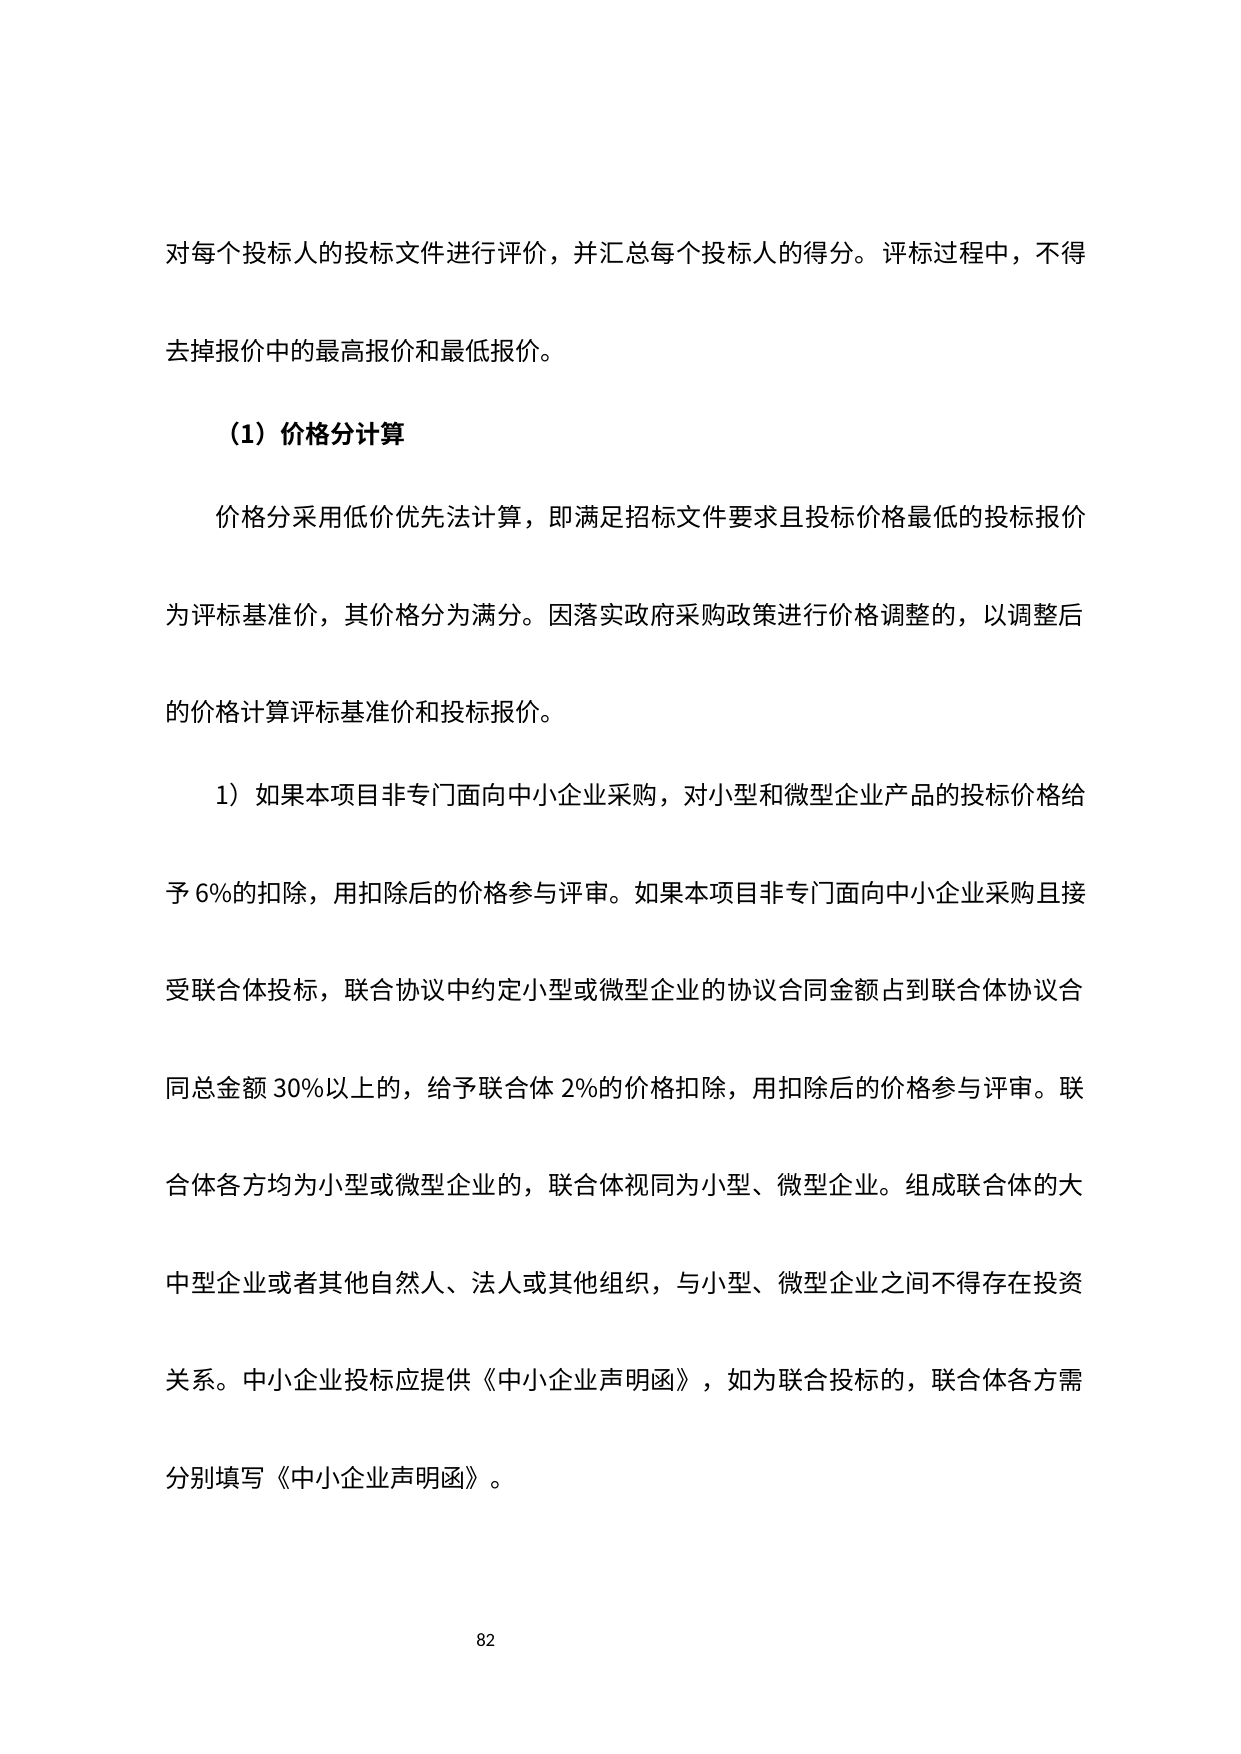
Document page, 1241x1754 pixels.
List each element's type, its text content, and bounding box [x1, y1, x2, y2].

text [165, 219, 1087, 382]
text 价格分采用低价优先法计算，即满足招标文件要求且投标价格最低的投标报价为评标基准价，其价格分为满分。因落实政府采购政策进行价格调整的，以调整后的价格计算评标基准价和投标报价。 [165, 483, 1087, 743]
text （1）价格分计算 [165, 400, 1087, 465]
text 1）如果本项目非专门面向中小企业采购，对小型和微型企业产品的投标价格给予6%的扣除，用扣除后的价格参与评审。如果本项目非专门面向中小企业采购且接受联合体投标，联合协议中约定小型或微型企业的协议合同金额占到联合体协议合同总金额30%以上的，给予联合体2%的价格扣除，用扣除后的价格参与评审。联合体各方均为小型或微型企业的，联合体视同为小型、微型企业。组成联合体的大中型企业或者其他自然人、法人或其他组织，与小型、微型企业之间不得存在投资关系。中小企业投标应提供《中小企业声明函》，如为联合投标的，联合体各方需分别填写《中小企业声明函》。 [165, 761, 1087, 1509]
